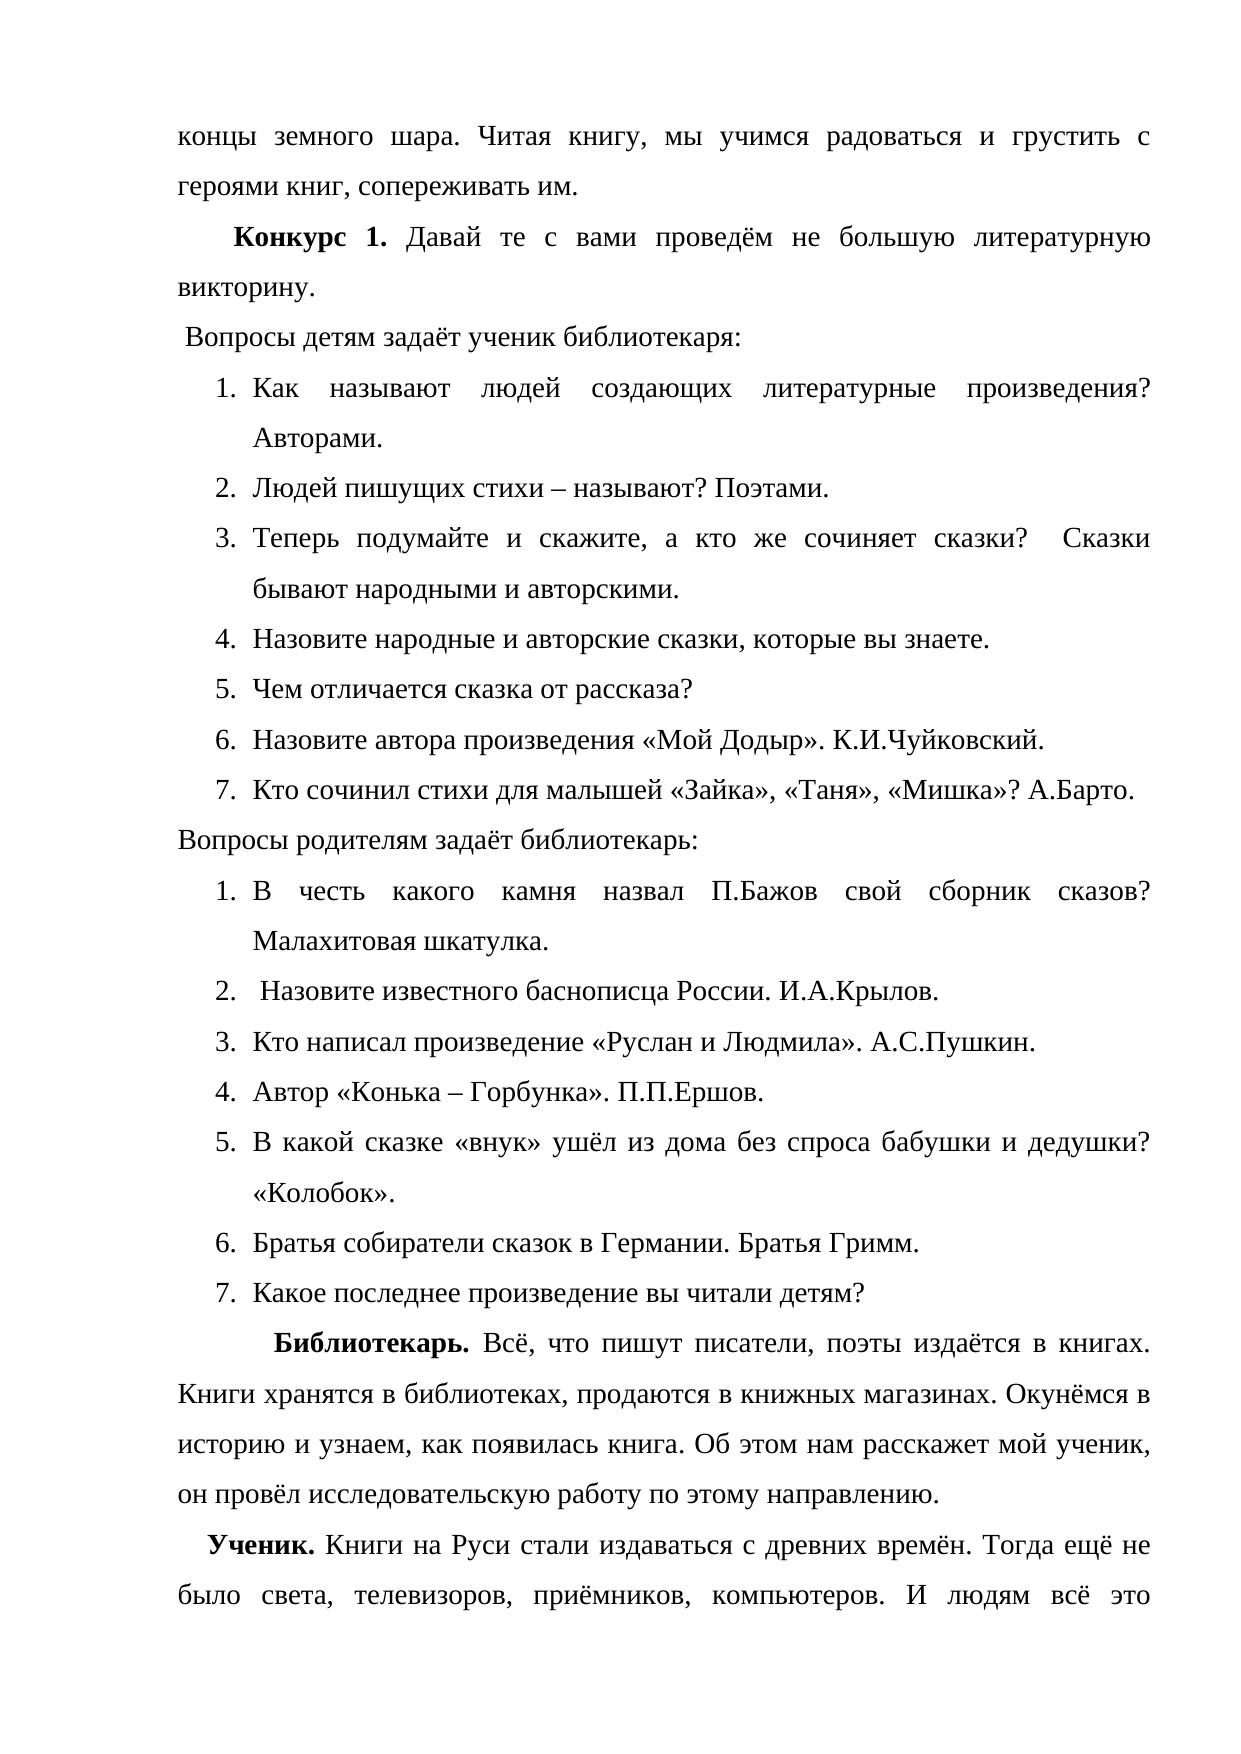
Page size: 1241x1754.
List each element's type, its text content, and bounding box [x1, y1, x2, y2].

list Назовите известного баснописца России. И.А.Крылов. [215, 973, 1152, 1007]
list Кто сочинил стихи для малышей «Зайка», «Таня», «Мишка»? А.Барто. [215, 772, 1152, 806]
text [177, 118, 1152, 202]
text Библиотекарь. Всё, что пишут писатели, поэты издаётся в книгах. Книги хранятся в библиотеках, продаются в книжных магазинах. Окунёмся в историю и узнаем, как появилась книга. Об этом нам расскажет мой ученик, он провёл исследовательскую работу по этому направлению. [177, 1326, 1152, 1510]
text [177, 1527, 1152, 1611]
list Братья собиратели сказок в Германии. Братья Гримм. [215, 1225, 1152, 1258]
list Чем отличается сказка от рассказа? [215, 672, 1152, 705]
list Назовите народные и авторские сказки, которые вы знаете. [215, 621, 1152, 655]
text Конкурс 1. Давай те с вами проведём не большую литературную викторину. [177, 219, 1152, 303]
list Людей пишущих стихи – называют? Поэтами. [215, 470, 1152, 504]
list Автор «Конька – Горбунка». П.П.Ершов. [215, 1074, 1152, 1108]
text Вопросы детям задаёт ученик библиотекаря: [177, 319, 1152, 353]
list Теперь подумайте и скажите, а кто же сочиняет сказки? Сказки бывают народными и авторскими. [215, 521, 1152, 604]
list Назовите автора произведения «Мой Додыр». К.И.Чуйковский. [215, 722, 1152, 755]
list В честь какого камня назвал П.Бажов свой сборник сказов? Малахитовая шкатулка. [215, 873, 1152, 957]
list Как называют людей создающих литературные произведения? Авторами. [215, 370, 1152, 453]
list В какой сказке «внук» ушёл из дома без спроса бабушки и дедушки? «Колобок». [215, 1124, 1152, 1208]
list Кто написал произведение «Руслан и Людмила». А.С.Пушкин. [215, 1024, 1152, 1057]
text Вопросы родителям задаёт библиотекарь: [177, 822, 1152, 856]
list Какое последнее произведение вы читали детям? [215, 1275, 1152, 1309]
